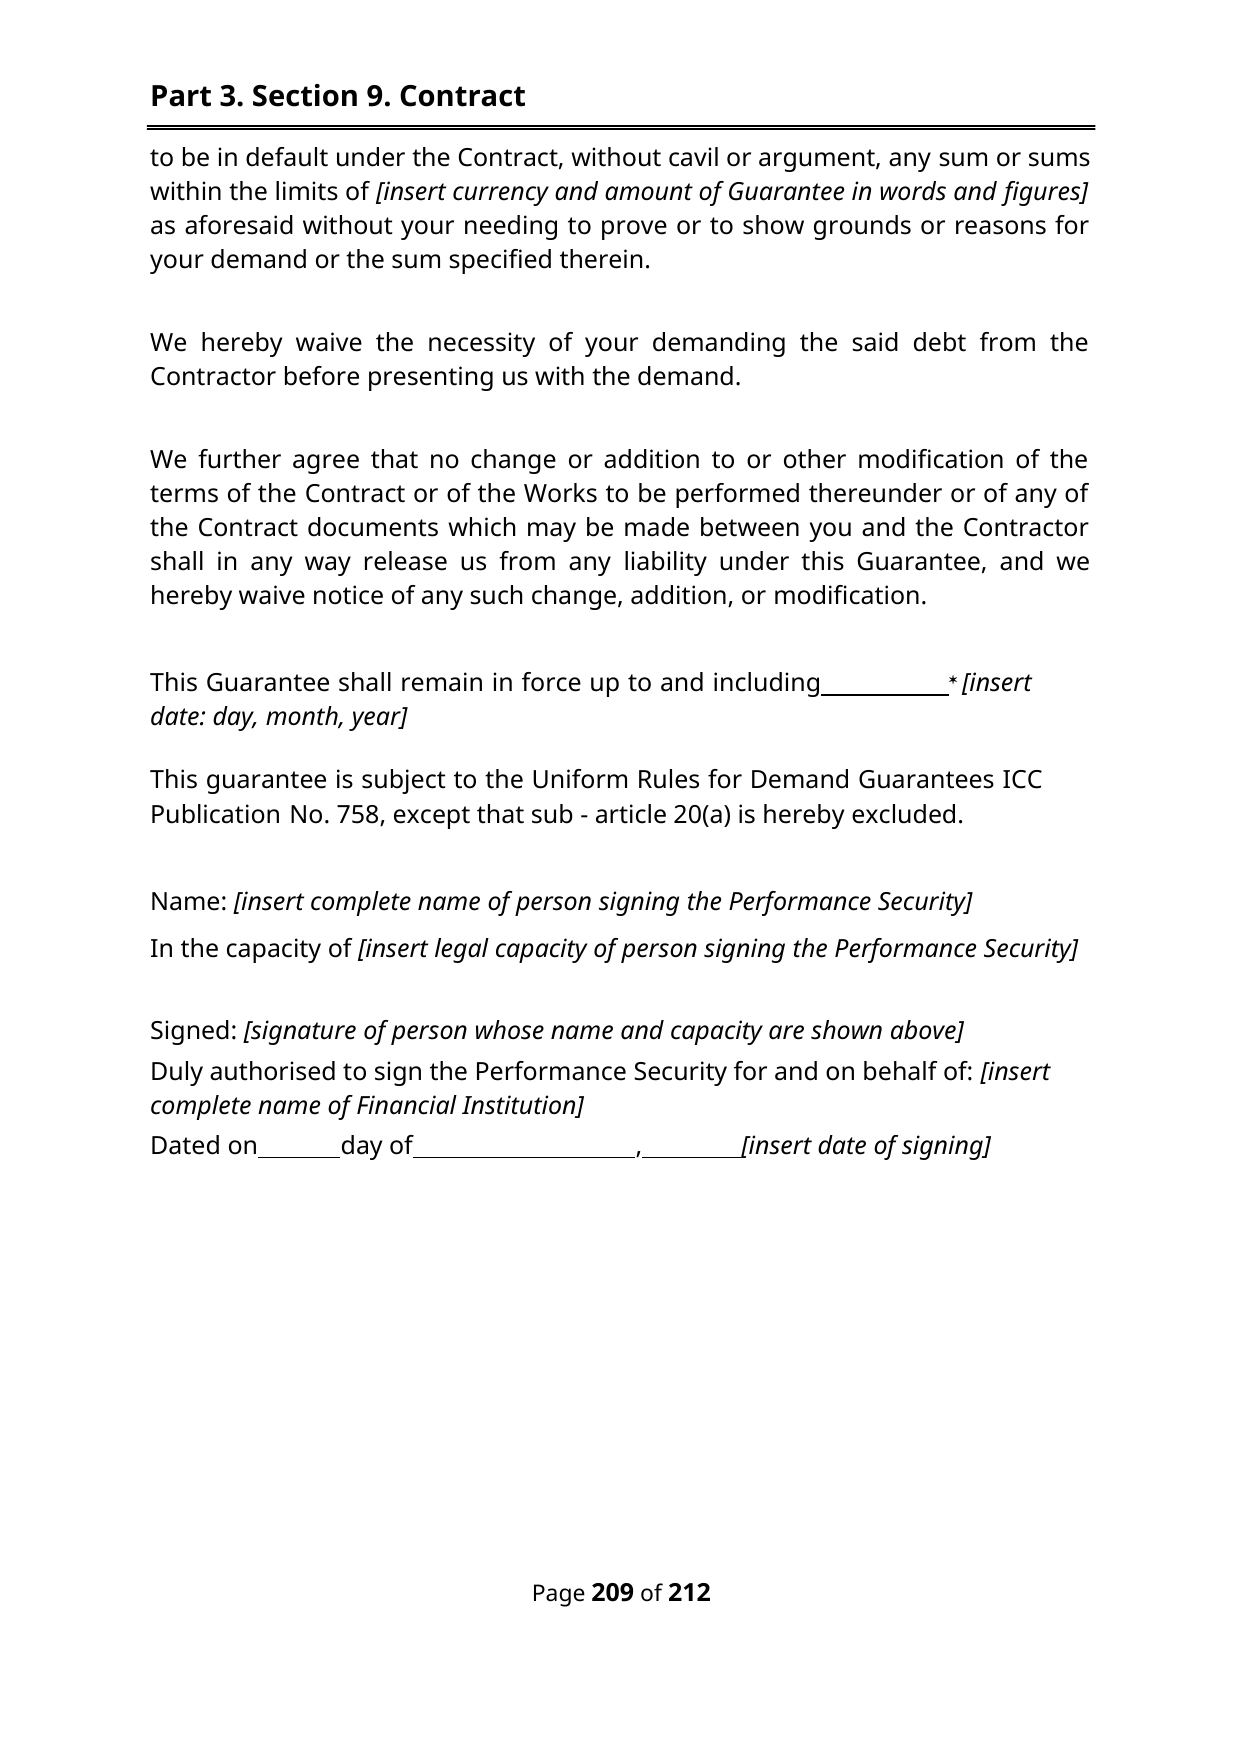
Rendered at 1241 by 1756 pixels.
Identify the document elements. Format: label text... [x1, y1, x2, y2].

text This guarantee is subject to the Uniform Rules for Demand Guarantees ICC Publication No. 758, except that sub - article 20(a) is hereby excluded. [150, 762, 1103, 830]
text This Guarantee shall remain in force up to and including  [insert date: day, month, year] [150, 662, 1091, 733]
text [150, 139, 1091, 276]
text We further agree that no change or addition to or other modification of the terms of the Contract or of the Works to be performed thereunder or of any of the Contract documents which may be made between you and the Contractor shall in any way release us from any liability under this Guarantee, and we hereby waive notice of any such change, addition, or modification. [150, 442, 1090, 612]
text We hereby waive the necessity of your demanding the said debt from the Contractor before presenting us with the demand. [150, 325, 1090, 393]
text In the capacity of [insert legal capacity of person signing the Performance Security] [150, 930, 1103, 964]
text Duly authorised to sign the Performance Security for and on behalf of: [insert complete name of Financial Institution] [150, 1053, 1088, 1122]
text Signed: [signature of person whose name and capacity are shown above] [150, 1013, 1103, 1047]
text Dated on day of , [insert date of signing] [150, 1128, 1103, 1162]
text Name: [insert complete name of person signing the Performance Security] [150, 884, 1103, 918]
